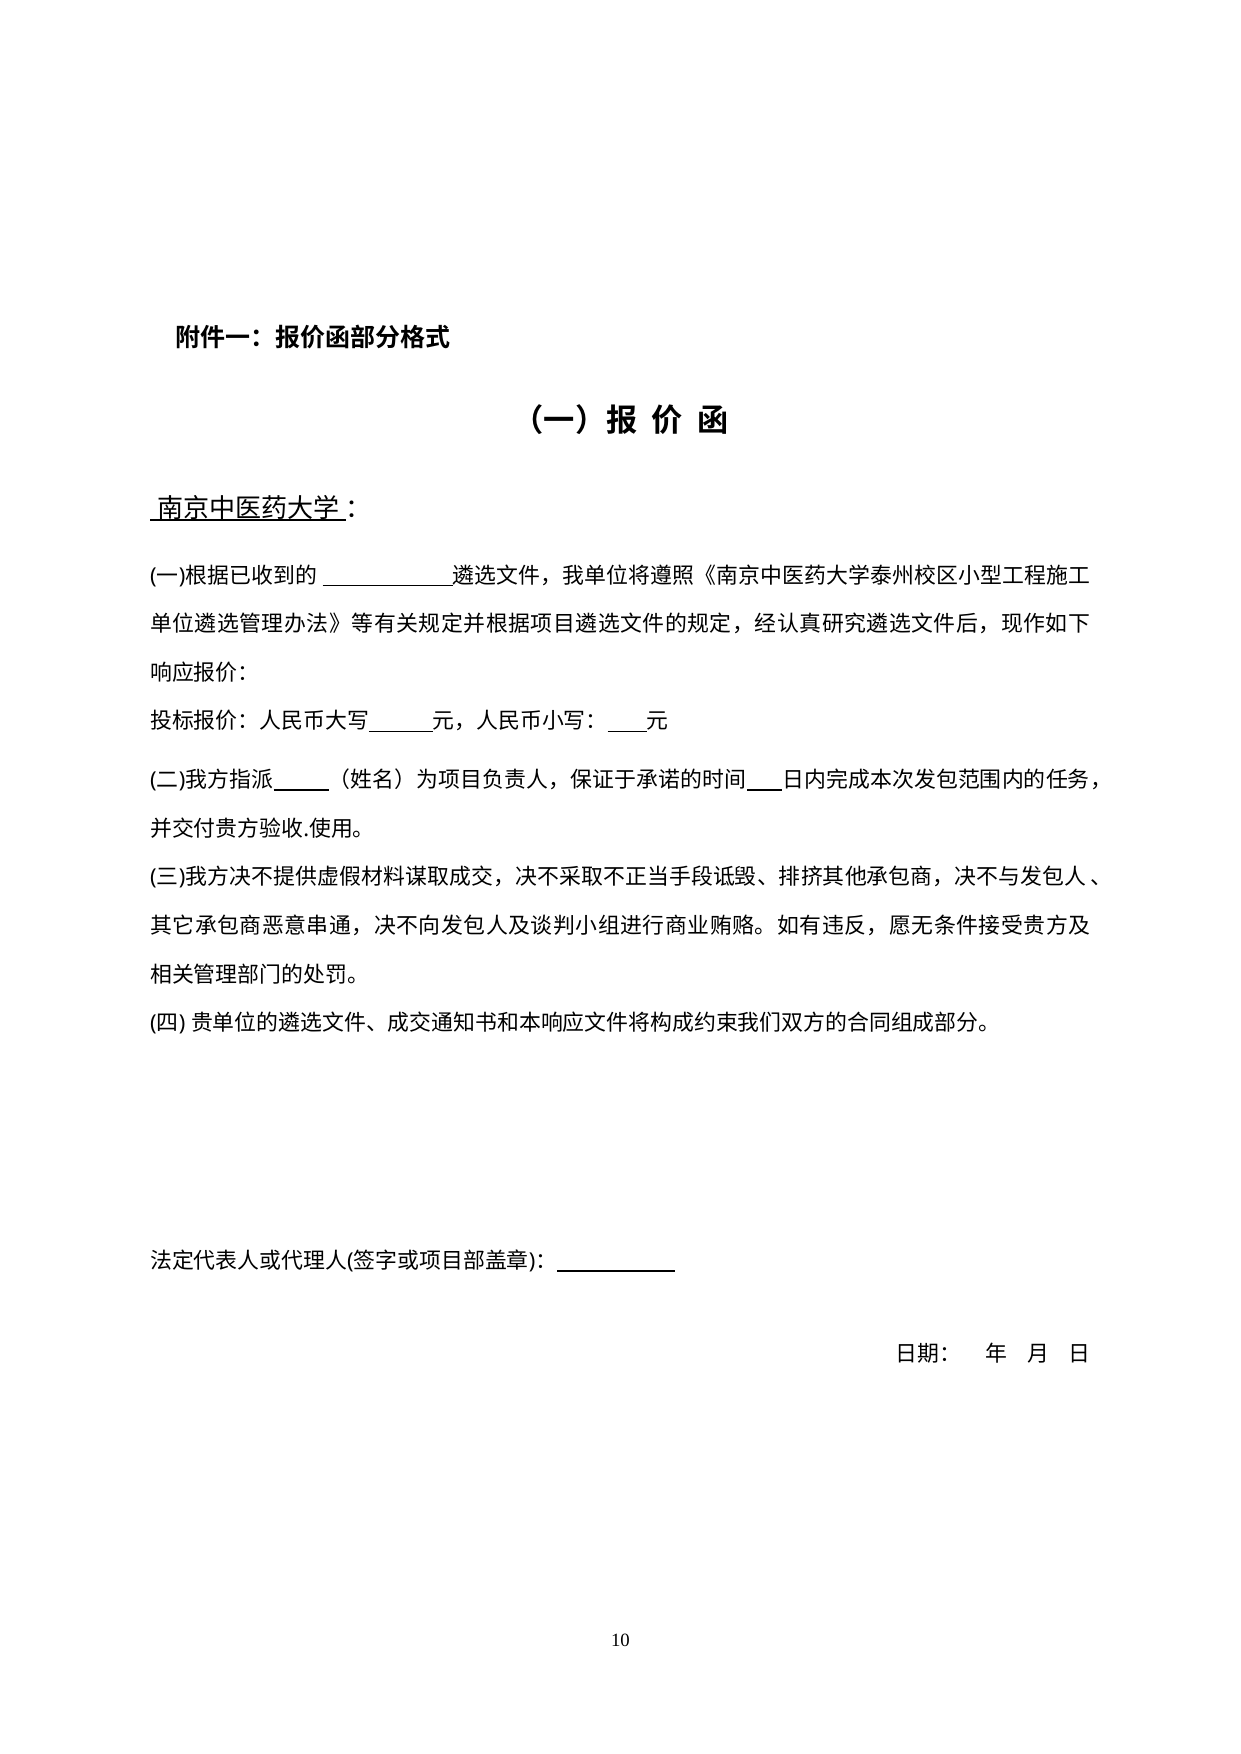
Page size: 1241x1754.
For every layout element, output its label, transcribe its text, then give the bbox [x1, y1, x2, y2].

text 法定代表人或代理人(签字或项目部盖章)： [150, 1242, 1090, 1275]
text 南京中医药大学 ： [150, 473, 1090, 538]
subtitle 投标报价：人民币大写 元，人民币小写： 元 [150, 703, 1090, 736]
text 附件一：报价函部分格式 [150, 303, 1090, 368]
text (三)我方决不提供虚假材料谋取成交，决不采取不正当手段诋毁、排挤其他承包商，决不与发包人、其它承包商恶意串通，决不向发包人及谈判小组进行商业贿赂。如有违反，愿无条件接受贵方及相关管理部门的处罚。 [150, 859, 1090, 989]
text (二)我方指派 （姓名）为项目负责人，保证于承诺的时间 日内完成本次发包范围内的任务，并交付贵方验收.使用。 [150, 762, 1090, 843]
text (一)根据已收到的 遴选文件，我单位将遵照《南京中医药大学泰州校区小型工程施工单位遴选管理办法》等有关规定并根据项目遴选文件的规定，经认真研究遴选文件后，现作如下响应报价： [150, 557, 1090, 687]
text （一）报 价 函 [150, 386, 1090, 451]
text (四) 贵单位的遴选文件、成交通知书和本响应文件将构成约束我们双方的合同组成部分。 [150, 1004, 1090, 1037]
text 日期： 年 月 日 [150, 1336, 1090, 1368]
